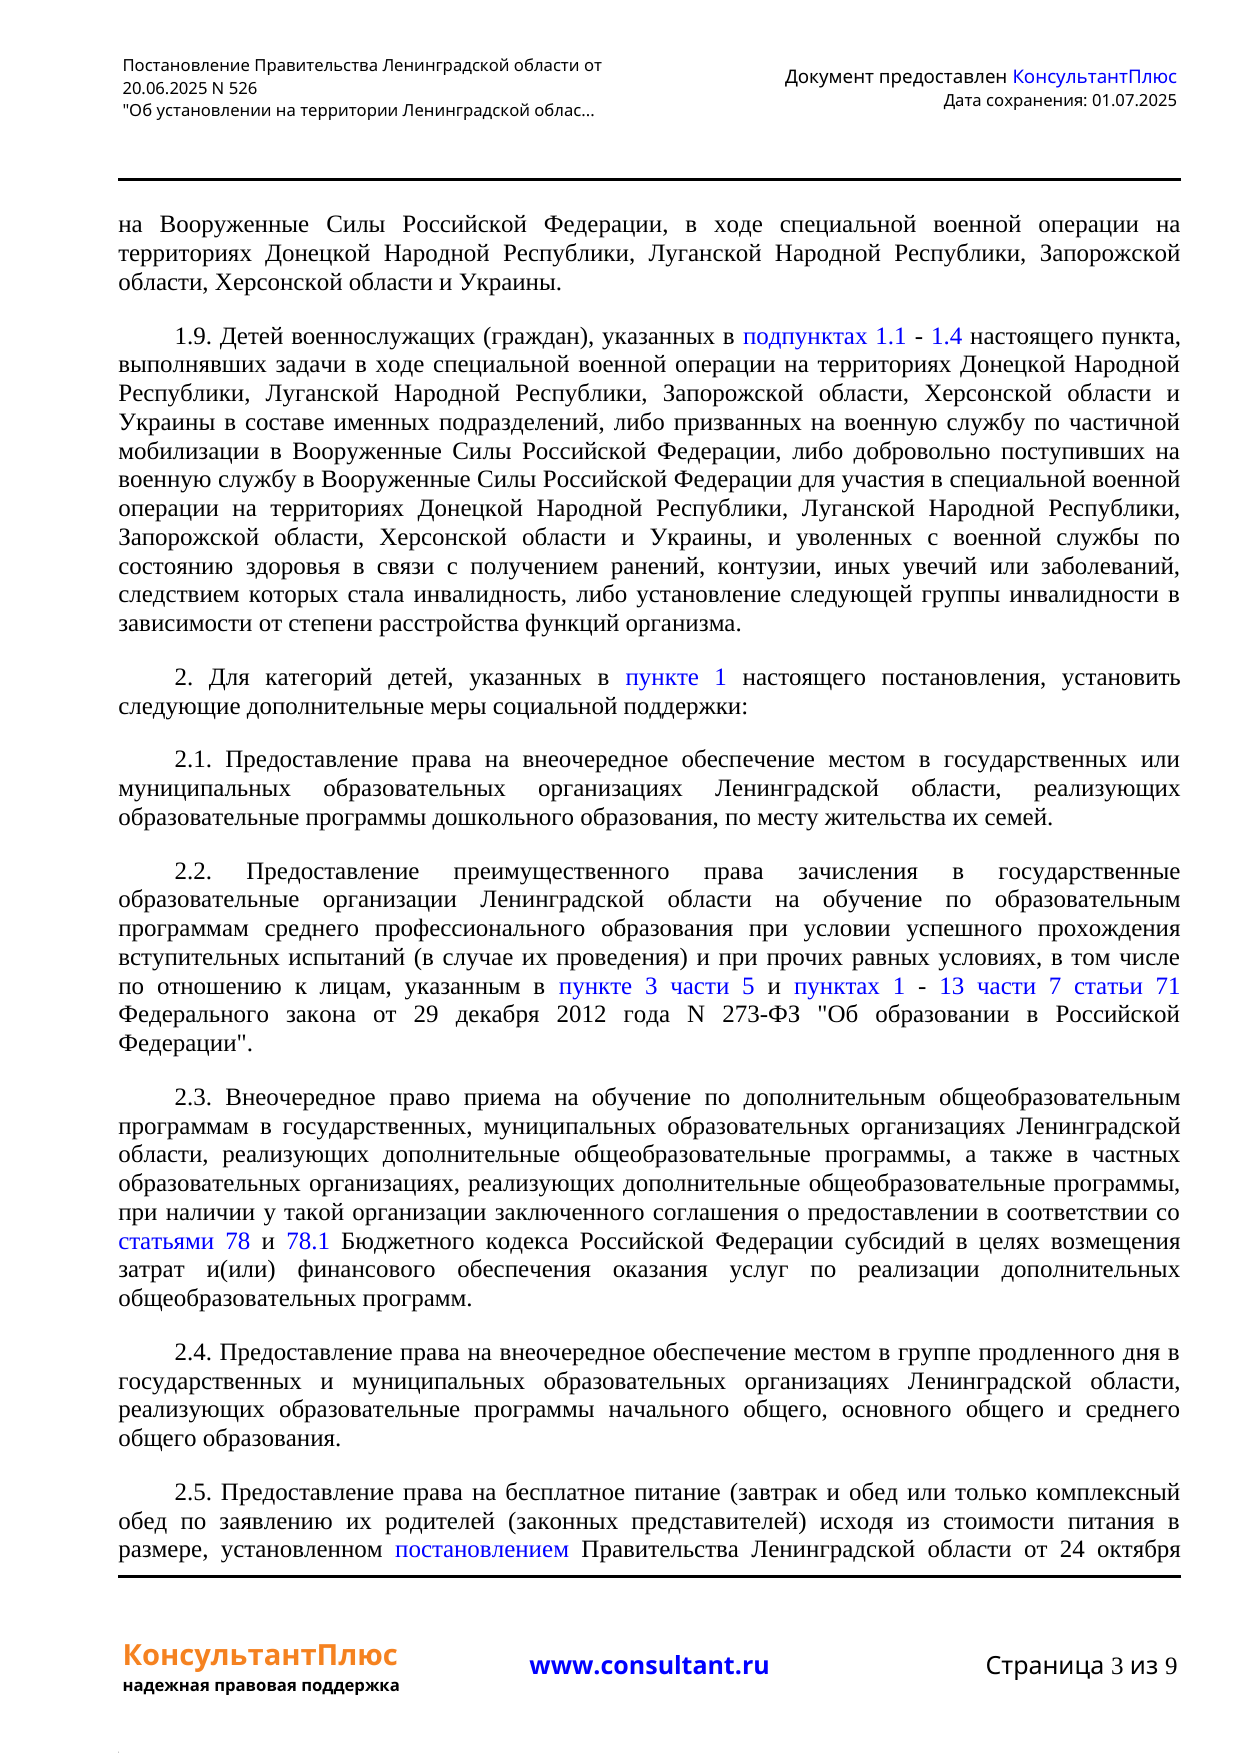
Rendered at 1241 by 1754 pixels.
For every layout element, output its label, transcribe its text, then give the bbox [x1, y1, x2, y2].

text 2. Для категорий детей, указанных в пункте 1 настоящего постановления, установить следующие дополнительные меры социальной поддержки: [118, 662, 1181, 719]
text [118, 209, 1181, 296]
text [118, 1477, 1181, 1563]
text 2.1. Предоставление права на внеочередное обеспечение местом в государственных или муниципальных образовательных организациях Ленинградской области, реализующих образовательные программы дошкольного образования, по месту жительства их семей. [118, 744, 1181, 831]
text 2.2. Предоставление преимущественного права зачисления в государственные образовательные организации Ленинградской области на обучение по образовательным программам среднего профессионального образования при условии успешного прохождения вступительных испытаний (в случае их проведения) и при прочих равных условиях, в том числе по отношению к лицам, указанным в пункте 3 части 5 и пунктах 1 - 13 части 7 статьи 71 Федерального закона от 29 декабря 2012 года N 273-ФЗ "Об образовании в Российской Федерации". [118, 856, 1181, 1057]
text 1.9. Детей военнослужащих (граждан), указанных в подпунктах 1.1 - 1.4 настоящего пункта, выполнявших задачи в ходе специальной военной операции на территориях Донецкой Народной Республики, Луганской Народной Республики, Запорожской области, Херсонской области и Украины в составе именных подразделений, либо призванных на военную службу по частичной мобилизации в Вооруженные Силы Российской Федерации, либо добровольно поступивших на военную службу в Вооруженные Силы Российской Федерации для участия в специальной военной операции на территориях Донецкой Народной Республики, Луганской Народной Республики, Запорожской области, Херсонской области и Украины, и уволенных с военной службы по состоянию здоровья в связи с получением ранений, контузии, иных увечий или заболеваний, следствием которых стала инвалидность, либо установление следующей группы инвалидности в зависимости от степени расстройства функций организма. [118, 321, 1181, 637]
text 2.4. Предоставление права на внеочередное обеспечение местом в группе продленного дня в государственных и муниципальных образовательных организациях Ленинградской области, реализующих образовательные программы начального общего, основного общего и среднего общего образования. [118, 1337, 1181, 1452]
text 2.3. Внеочередное право приема на обучение по дополнительным общеобразовательным программам в государственных, муниципальных образовательных организациях Ленинградской области, реализующих дополнительные общеобразовательные программы, а также в частных образовательных организациях, реализующих дополнительные общеобразовательные программы, при наличии у такой организации заключенного соглашения о предоставлении в соответствии со статьями 78 и 78.1 Бюджетного кодекса Российской Федерации субсидий в целях возмещения затрат и(или) финансового обеспечения оказания услуг по реализации дополнительных общеобразовательных программ. [118, 1082, 1181, 1312]
